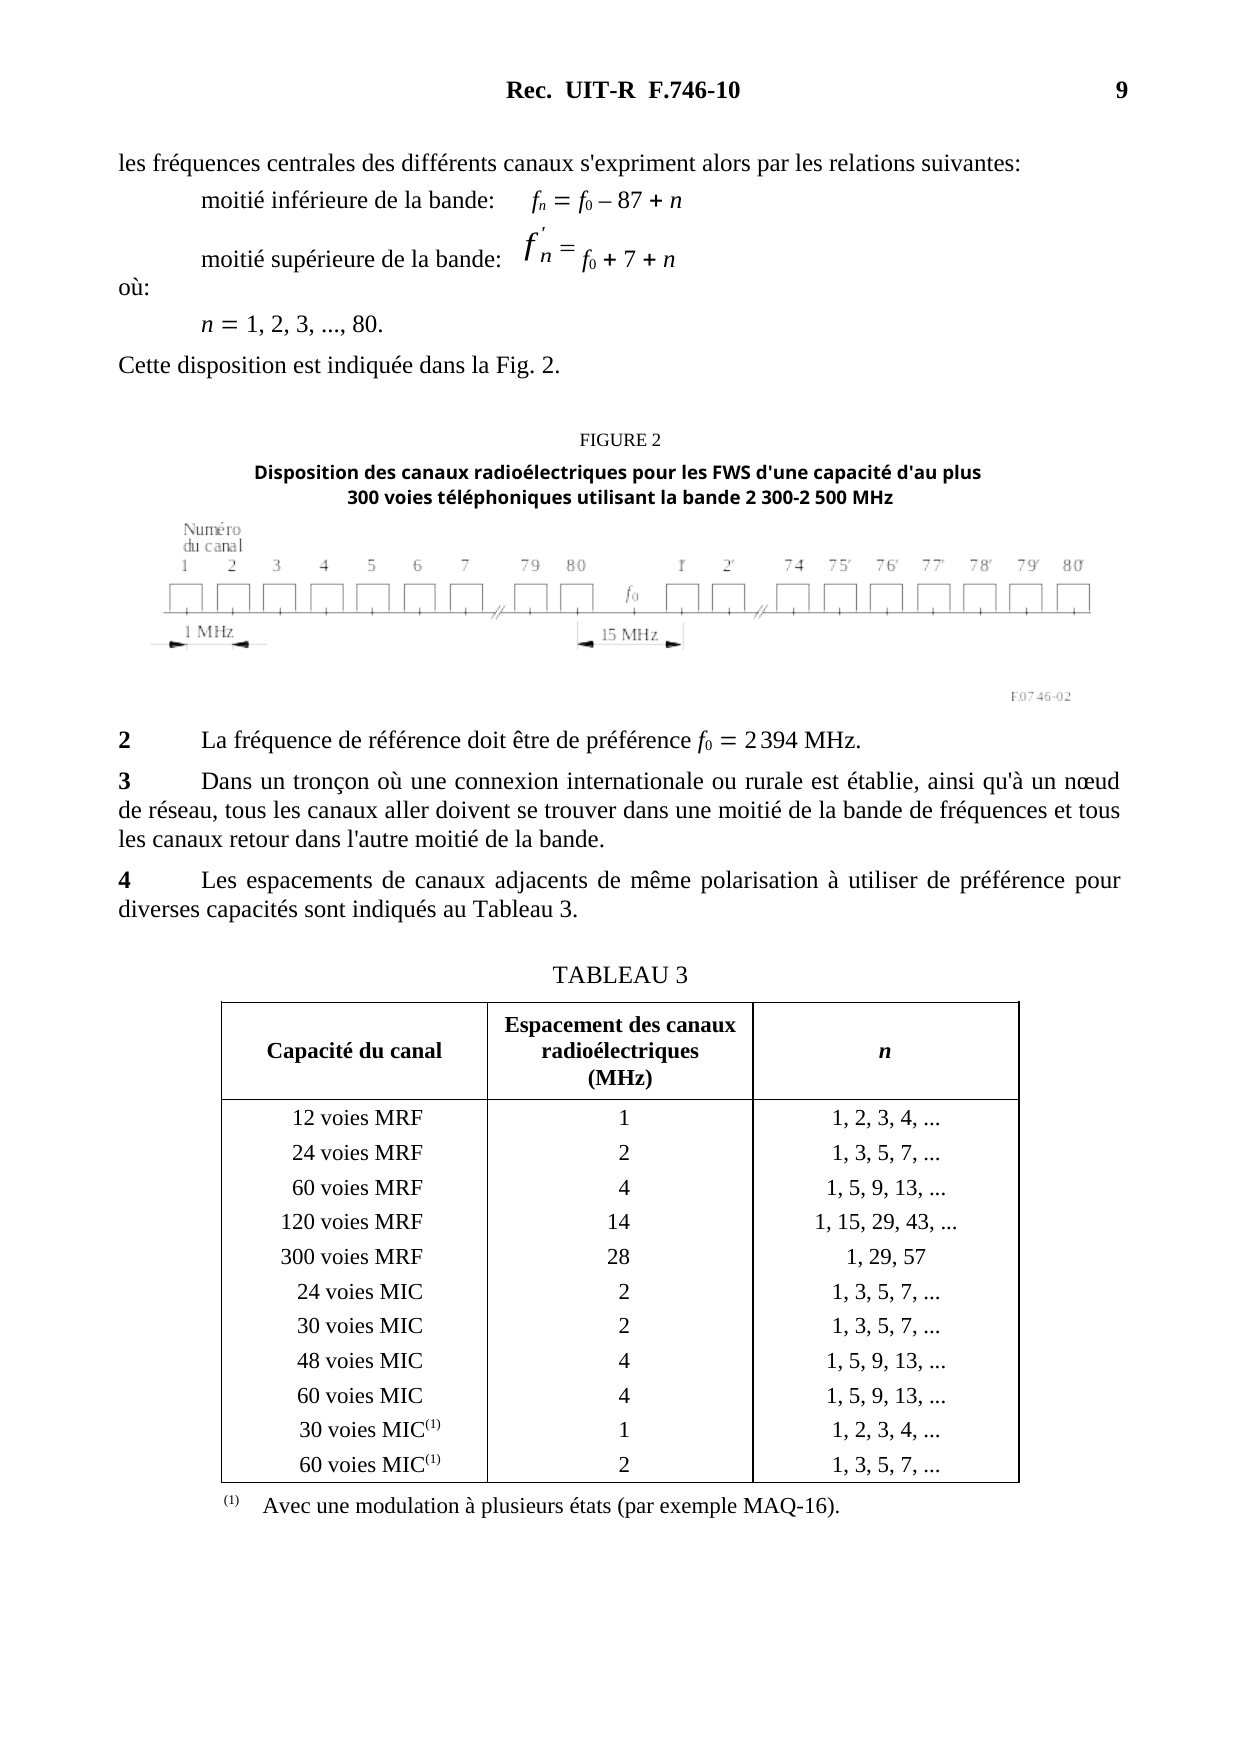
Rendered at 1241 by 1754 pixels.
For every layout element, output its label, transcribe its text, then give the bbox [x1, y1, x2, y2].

text moitié inférieure de la bande: fn  f0 – 87  n [118, 185, 1122, 213]
text 4 Les espacements de canaux adjacents de même polarisation à utiliser de préférence pour diverses capacités sont indiqués au Tableau 3. [118, 865, 1122, 923]
table_cell 1, 15, 29, 43, ... [754, 1204, 1018, 1239]
table_cell 1, 3, 5, 7, ... [754, 1274, 1018, 1308]
table_cell 4 [488, 1170, 752, 1204]
table_cell 1, 5, 9, 13, ... [754, 1343, 1018, 1378]
table_cell 2 [488, 1135, 752, 1169]
table_cell 28 [488, 1239, 752, 1274]
text FIGURE 2 [118, 429, 1122, 451]
table_cell 48 voies MIC [222, 1343, 487, 1378]
text Cette disposition est indiquée dans la Fig. 2. [118, 350, 1122, 379]
table_cell 60 voies MIC(1) [222, 1447, 487, 1482]
table_cell 4 [488, 1343, 752, 1378]
text TABLEAU 3 [118, 960, 1122, 989]
text n  1, 2, 3, ..., 80. [118, 309, 1122, 338]
table_cell 1 [488, 1100, 752, 1135]
table_cell 2 [488, 1274, 752, 1308]
table_cell 1 [488, 1413, 752, 1447]
table_cell 14 [488, 1204, 752, 1239]
table_header Capacité du canal [222, 1003, 487, 1099]
table_cell 1, 3, 5, 7, ... [754, 1308, 1018, 1343]
table_cell 30 voies MIC [222, 1308, 487, 1343]
table_header Espacement des canaux radioélectriques (MHz) [488, 1003, 752, 1099]
table_cell 2 [488, 1447, 752, 1482]
table_cell (1) Avec une modulation à plusieurs états (par exemple MAQ-16). [221, 1483, 1019, 1518]
table_cell 1, 3, 5, 7, ... [754, 1447, 1018, 1482]
table_cell 1, 29, 57 [754, 1239, 1018, 1274]
text 2 La fréquence de référence doit être de préférence f0  2 394 MHz. [118, 725, 1122, 754]
table_cell 1, 2, 3, 4, ... [754, 1100, 1018, 1135]
table_cell 1, 2, 3, 4, ... [754, 1413, 1018, 1447]
table_cell 60 voies MRF [222, 1170, 487, 1204]
table_cell 2 [488, 1308, 752, 1343]
table_cell 1, 5, 9, 13, ... [754, 1378, 1018, 1412]
table_header n [754, 1003, 1018, 1099]
table_cell 30 voies MIC(1) [222, 1413, 487, 1447]
table_cell 60 voies MIC [222, 1378, 487, 1412]
table_cell 1, 3, 5, 7, ... [754, 1135, 1018, 1169]
table_cell 12 voies MRF [222, 1100, 487, 1135]
text 3 Dans un tronçon où une connexion internationale ou rurale est établie, ainsi qu'à un nœud de réseau, tous les canaux aller doivent se trouver dans une moitié de la bande de fréquences et tous les canaux retour dans l'autre moitié de la bande. [118, 766, 1122, 853]
title Disposition des canaux radioélectriques pour les FWS d'une capacité d'au plus 300 voies téléphoniques utilisant la bande 2 300-2 500 MHz [118, 459, 1122, 510]
table_cell 120 voies MRF [222, 1204, 487, 1239]
table_cell 4 [488, 1378, 752, 1412]
text les fréquences centrales des différents canaux s'expriment alors par les relations suivantes: [118, 148, 1122, 176]
table_cell 300 voies MRF [222, 1239, 487, 1274]
table_cell 1, 5, 9, 13, ... [754, 1170, 1018, 1204]
table_cell 24 voies MRF [222, 1135, 487, 1169]
text moitié supérieure de la bande: f0  7  n [118, 222, 1122, 272]
text où: [118, 272, 1122, 301]
table_cell 24 voies MIC [222, 1274, 487, 1308]
